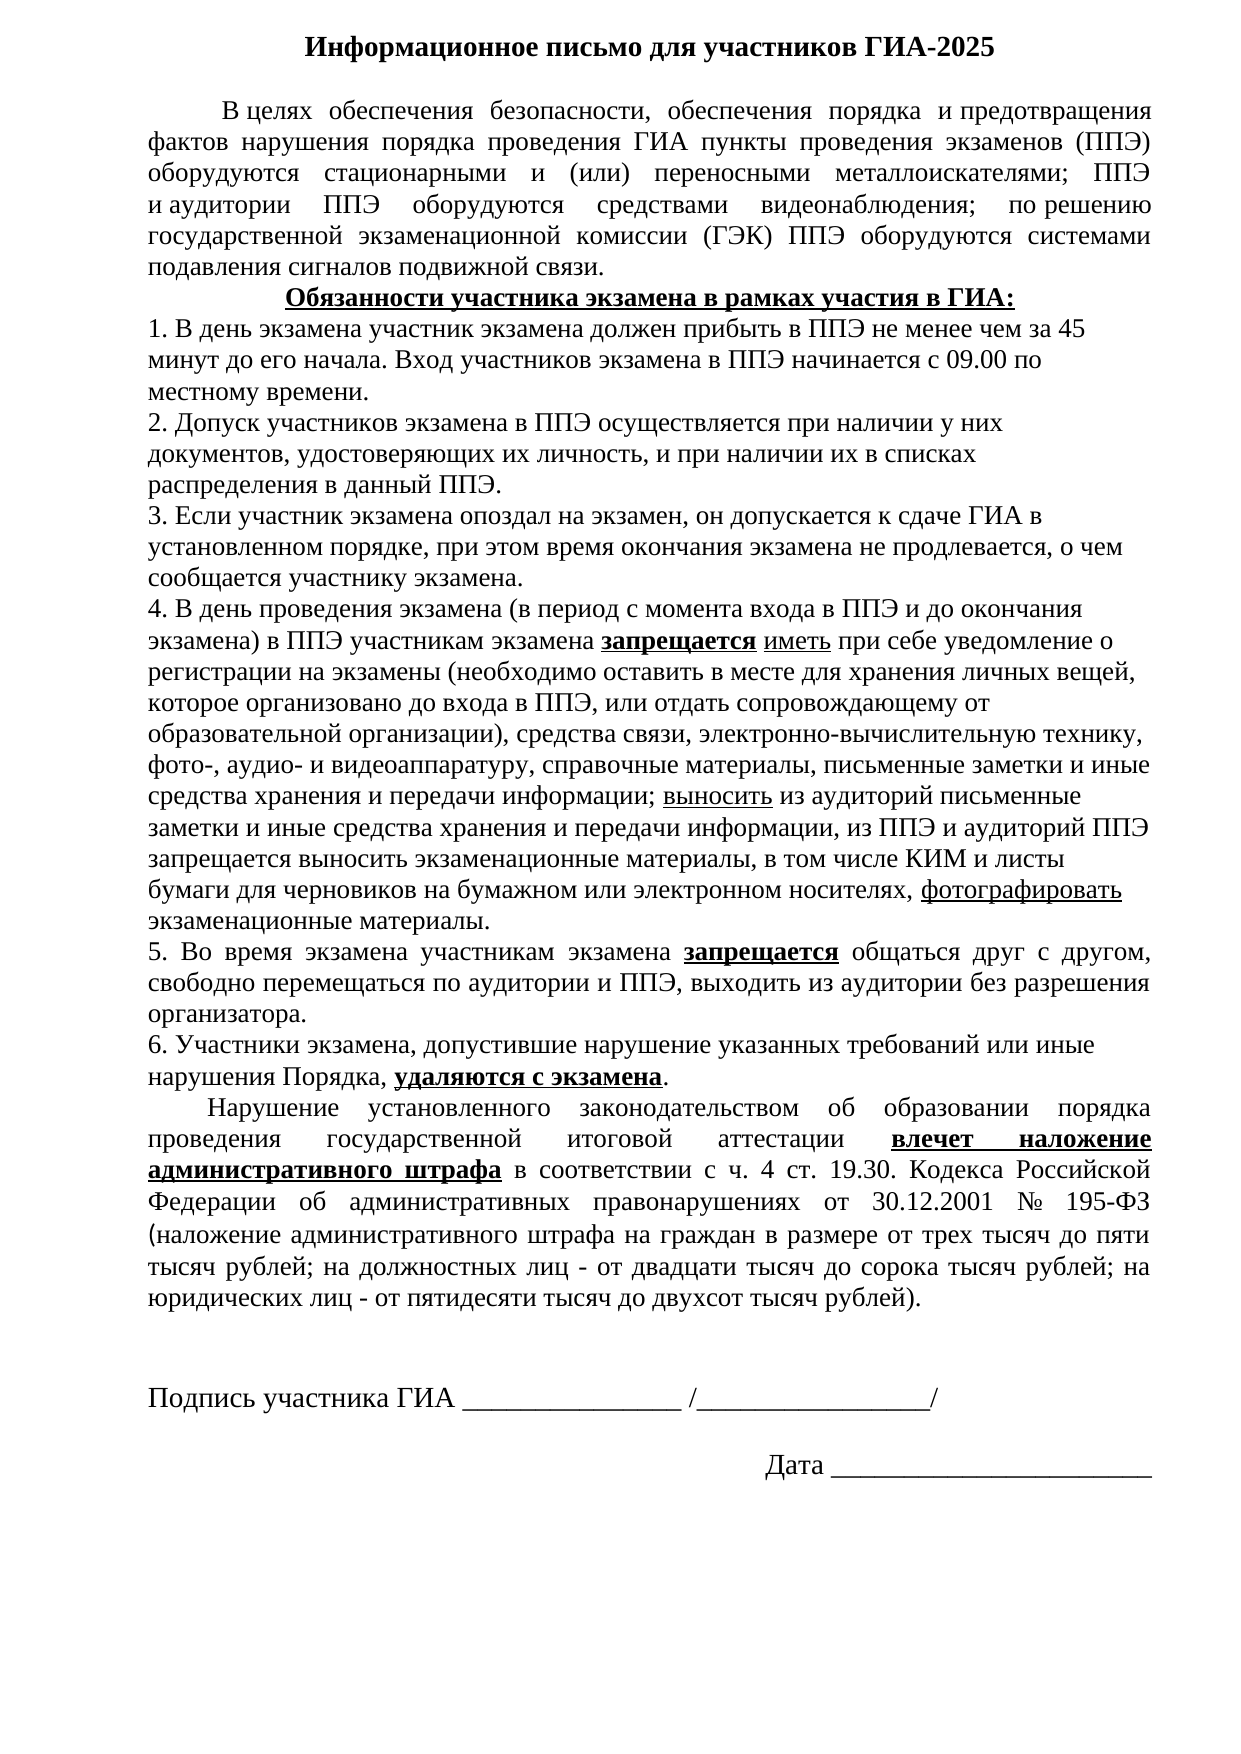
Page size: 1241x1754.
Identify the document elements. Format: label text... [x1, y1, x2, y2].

text Обязанности участника экзамена в рамках участия в ГИА: [148, 281, 1152, 312]
text Подпись участника ГИА _______________ /________________/ [148, 1380, 1152, 1413]
text 4. В день проведения экзамена (в период с момента входа в ППЭ и до окончания экзамена) в ППЭ участникам экзамена запрещается иметь при себе уведомление о регистрации на экзамены (необходимо оставить в месте для хранения личных вещей, которое организовано до входа в ППЭ, или отдать сопровождающему от образовательной организации), средства связи, электронно-вычислительную технику, фото-, аудио- и видеоаппаратуру, справочные материалы, письменные заметки и иные средства хранения и передачи информации; выносить из аудиторий письменные заметки и иные средства хранения и передачи информации, из ППЭ и аудиторий ППЭ запрещается выносить экзаменационные материалы, в том числе КИМ и листы бумаги для черновиков на бумажном или электронном носителях, фотографировать экзаменационные материалы. [148, 593, 1152, 935]
text 5. Во время экзамена участникам экзамена запрещается общаться друг с другом, свободно перемещаться по аудитории и ППЭ, выходить из аудитории без разрешения организатора. [148, 935, 1152, 1029]
text Нарушение установленного законодательством об образовании порядка проведения государственной итоговой аттестации влечет наложение административного штрафа в соответствии с ч. 4 ст. 19.30. Кодекса Российской Федерации об административных правонарушениях от 30.12.2001 № 195-ФЗ (наложение административного штрафа на граждан в размере от трех тысяч до пяти тысяч рублей; на должностных лиц - от двадцати тысяч до сорока тысяч рублей; на юридических лиц - от пятидесяти тысяч до двухсот тысяч рублей). [148, 1091, 1152, 1313]
text 3. Если участник экзамена опоздал на экзамен, он допускается к сдаче ГИА в установленном порядке, при этом время окончания экзамена не продлевается, о чем сообщается участнику экзамена. [148, 499, 1152, 593]
text Дата ______________________ [148, 1447, 1152, 1480]
text Информационное письмо для участников ГИА-2025 [148, 29, 1152, 63]
text 1. В день экзамена участник экзамена должен прибыть в ППЭ не менее чем за 45 минут до его начала. Вход участников экзамена в ППЭ начинается с 09.00 по местному времени. [148, 312, 1152, 406]
text В целях обеспечения безопасности, обеспечения порядка и предотвращения фактов нарушения порядка проведения ГИА пункты проведения экзаменов (ППЭ) оборудуются стационарными и (или) переносными металлоискателями; ППЭ и аудитории ППЭ оборудуются средствами видеонаблюдения; по решению государственной экзаменационной комиссии (ГЭК) ППЭ оборудуются системами подавления сигналов подвижной связи. [148, 94, 1152, 281]
text 2. Допуск участников экзамена в ППЭ осуществляется при наличии у них документов, удостоверяющих их личность, и при наличии их в списках распределения в данный ППЭ. [148, 406, 1152, 499]
text 6. Участники экзамена, допустившие нарушение указанных требований или иные нарушения Порядка, удаляются с экзамена. [148, 1029, 1152, 1091]
